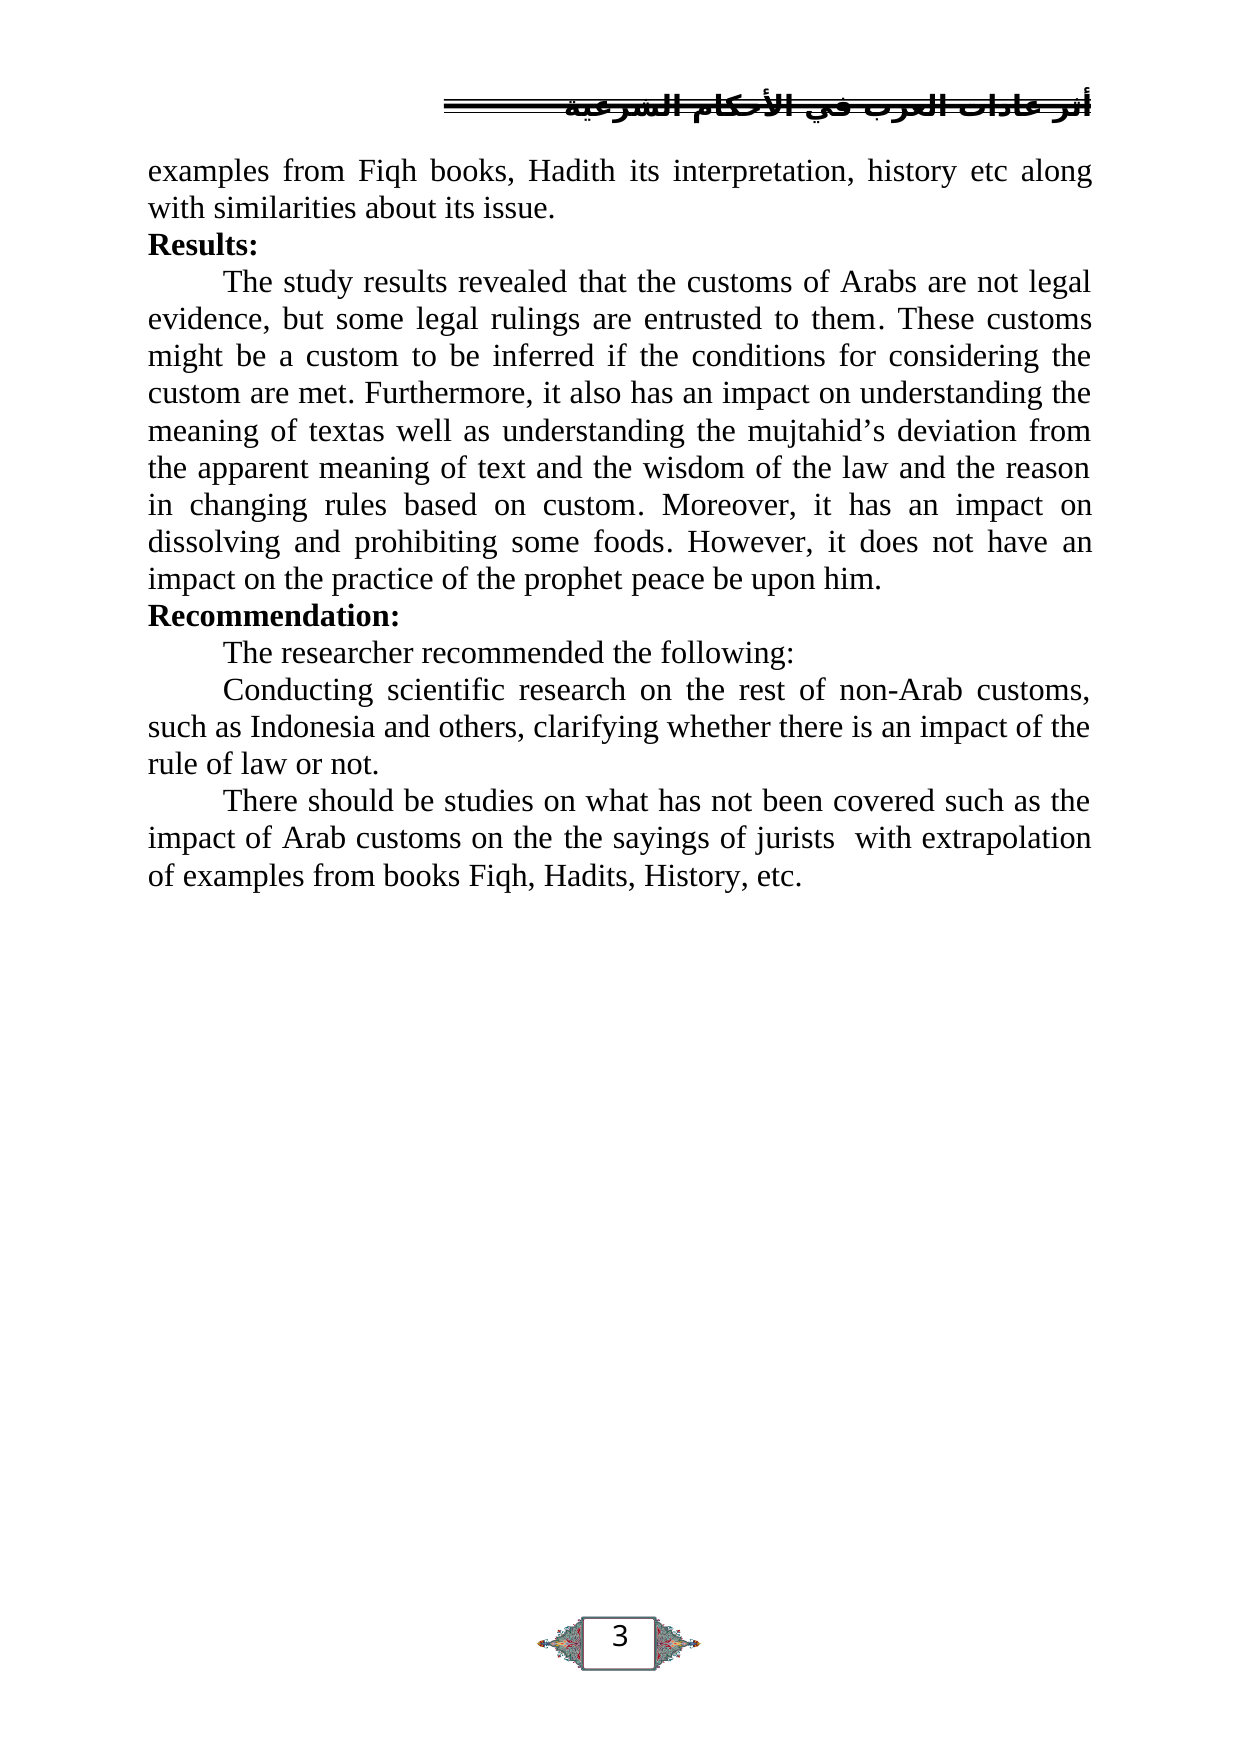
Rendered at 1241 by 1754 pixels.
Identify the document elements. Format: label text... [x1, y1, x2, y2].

picture [537, 1617, 701, 1671]
text There should be studies on what has not been covered such as the impact of Arab customs on the the sayings of jurists with extrapolation of examples from books Fiqh, Hadits, History, etc. [148, 782, 1092, 893]
text The researcher recommended the following: [148, 633, 1092, 670]
text Conducting scientific research on the rest of non-Arab customs, such as Indonesia and others, clarifying whether there is an impact of the rule of law or not. [148, 670, 1092, 782]
text Recommendation: [148, 596, 1092, 633]
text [148, 151, 1092, 225]
text The study results revealed that the customs of Arabs are not legal evidence, but some legal rulings are entrusted to them. These customs might be a custom to be inferred if the conditions for considering the custom are met. Furthermore, it also has an impact on understanding the meaning of textas well as understanding the mujtahid’s deviation from the apparent meaning of text and the wisdom of the law and the reason in changing rules based on custom. Moreover, it has an impact on dissolving and prohibiting some foods. However, it does not have an impact on the practice of the prophet peace be upon him. [148, 262, 1092, 596]
text Results: [148, 225, 1092, 262]
